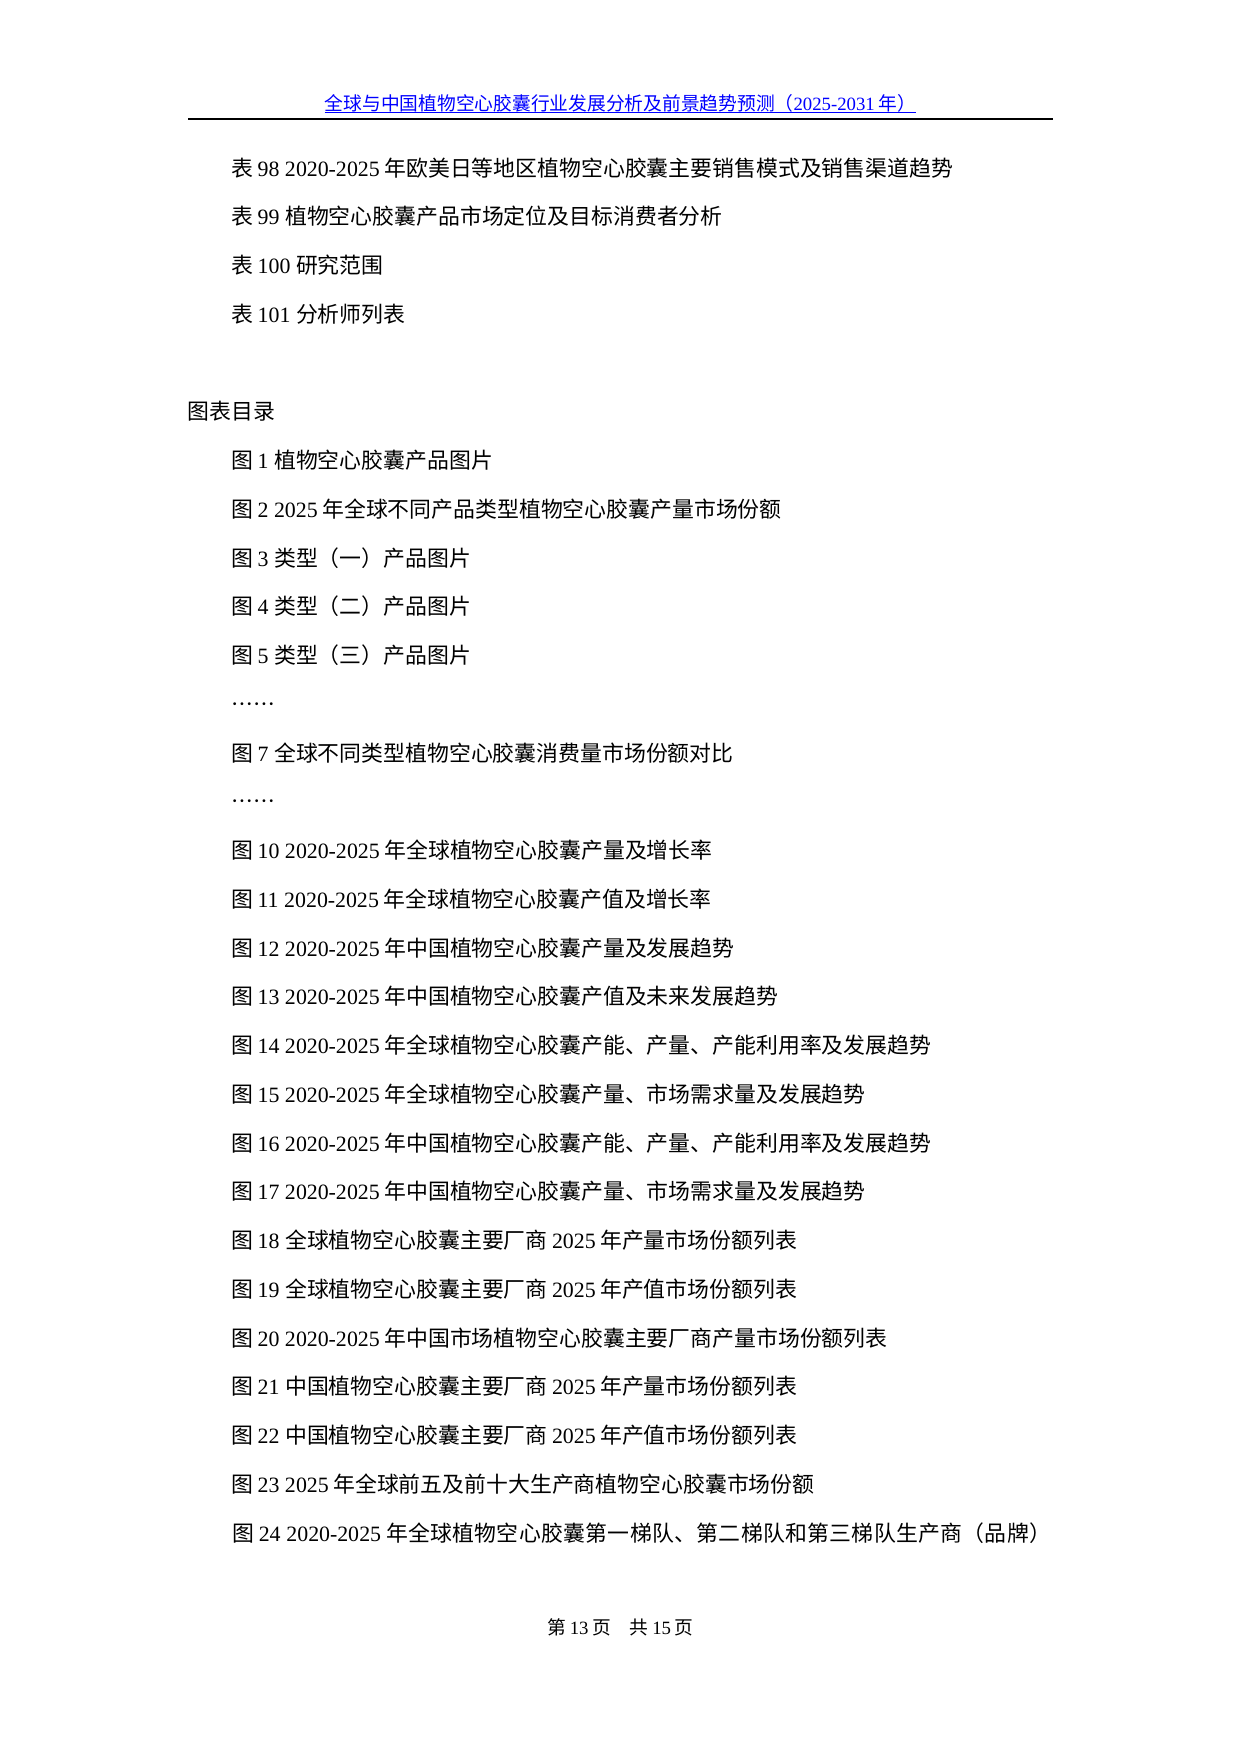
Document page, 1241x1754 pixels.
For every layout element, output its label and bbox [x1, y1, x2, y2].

text [187, 150, 1053, 1548]
